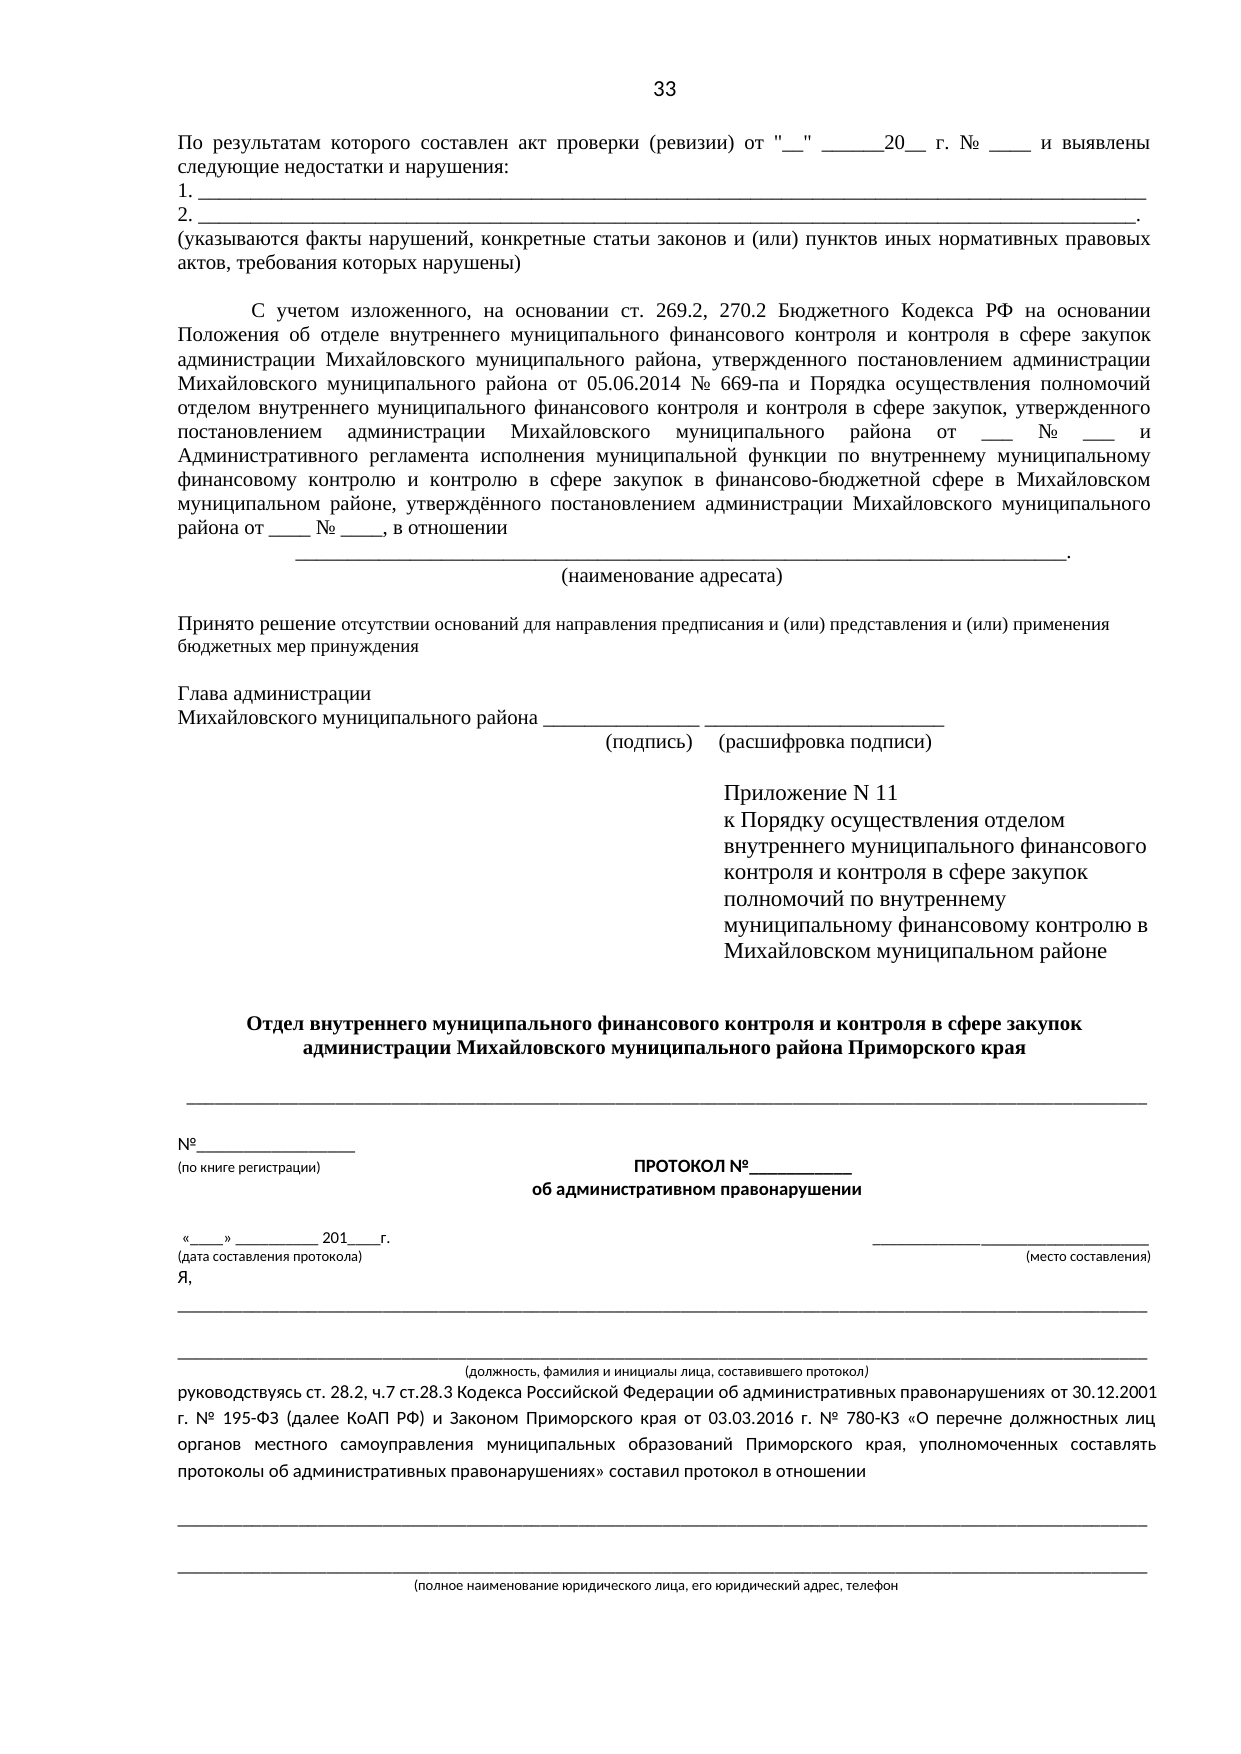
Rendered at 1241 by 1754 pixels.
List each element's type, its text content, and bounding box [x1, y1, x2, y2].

text (по книге регистрации) ПРОТОКОЛ №___________ [177, 1155, 1157, 1178]
text (наименование адресата) [177, 563, 1152, 587]
text ________________________________________________________________________________________________________ [177, 1339, 1157, 1362]
text 2. __________________________________________________________________________________________. [177, 202, 1152, 226]
text (подпись) (расшифровка подписи) [177, 729, 1152, 753]
text С учетом изложенного, на основании ст. 269.2, 270.2 Бюджетного Кодекса РФ на основании Положения об отделе внутреннего муниципального финансового контроля и контроля в сфере закупок администрации Михайловского муниципального района, утвержденного постановлением администрации Михайловского муниципального района от 05.06.2014 № 669-па и Порядка осуществления полномочий отделом внутреннего муниципального финансового контроля и контроля в сфере закупок, утвержденного постановлением администрации Михайловского муниципального района от ___ № ___ и Административного регламента исполнения муниципальной функции по внутреннему муниципальному финансовому контролю и контролю в сфере закупок в финансово-бюджетной сфере в Михайловском муниципальном районе, утверждённого постановлением администрации Михайловского муниципального района от ____ № ____, в отношении [177, 298, 1152, 539]
text «____» __________ 201____г. _______________________________ [177, 1225, 1157, 1248]
text №_________________ [177, 1132, 1157, 1155]
text ________________________________________________________________________________________________________ [177, 1553, 1157, 1576]
text (дата составления протокола) (место составления) [177, 1248, 1157, 1266]
text ________________________________________________________________________________________________________ [177, 1506, 1157, 1529]
text Принято решение отсутствии оснований для направления предписания и (или) представления и (или) применения бюджетных мер принуждения [177, 611, 1152, 657]
text _______________________________________________________________________________________________________ [177, 1084, 1157, 1107]
text руководствуясь ст. 28.2, ч.7 ст.28.3 Кодекса Российской Федерации об административных правонарушениях от 30.12.2001 г. № 195-ФЗ (далее КоАП РФ) и Законом Приморского края от 03.03.2016 г. № 780-КЗ «О перечне должностных лиц органов местного самоуправления муниципальных образований Приморского края, уполномоченных составлять протоколы об административных правонарушениях» составил протокол в отношении [177, 1380, 1157, 1482]
text Михайловского муниципального района _______________ _______________________ [177, 705, 1152, 729]
text По результатам которого составлен акт проверки (ревизии) от "__" ______20__ г. № ____ и выявлены следующие недостатки и нарушения: [177, 130, 1152, 178]
text __________________________________________________________________________. [177, 539, 1152, 563]
text Приложение N 11 [177, 779, 1152, 806]
text администрации Михайловского муниципального района Приморского края [177, 1035, 1152, 1059]
text об административном правонарушении [177, 1178, 1157, 1201]
text (полное наименование юридического лица, его юридический адрес, телефон [177, 1576, 1157, 1594]
text 1. ___________________________________________________________________________________________ [177, 178, 1152, 202]
text к Порядку осуществления отделом внутреннего муниципального финансового контроля и контроля в сфере закупок полномочий по внутреннему муниципальному финансовому контролю в Михайловском муниципальном районе [723, 806, 1152, 964]
text Я, ________________________________________________________________________________________________________ [177, 1266, 1157, 1315]
text (должность, фамилия и инициалы лица, составившего протокол) [177, 1362, 1157, 1380]
text Глава администрации [177, 681, 1152, 705]
text Отдел внутреннего муниципального финансового контроля и контроля в сфере закупок [177, 1011, 1152, 1035]
text (указываются факты нарушений, конкретные статьи законов и (или) пунктов иных нормативных правовых актов, требования которых нарушены) [177, 226, 1152, 274]
